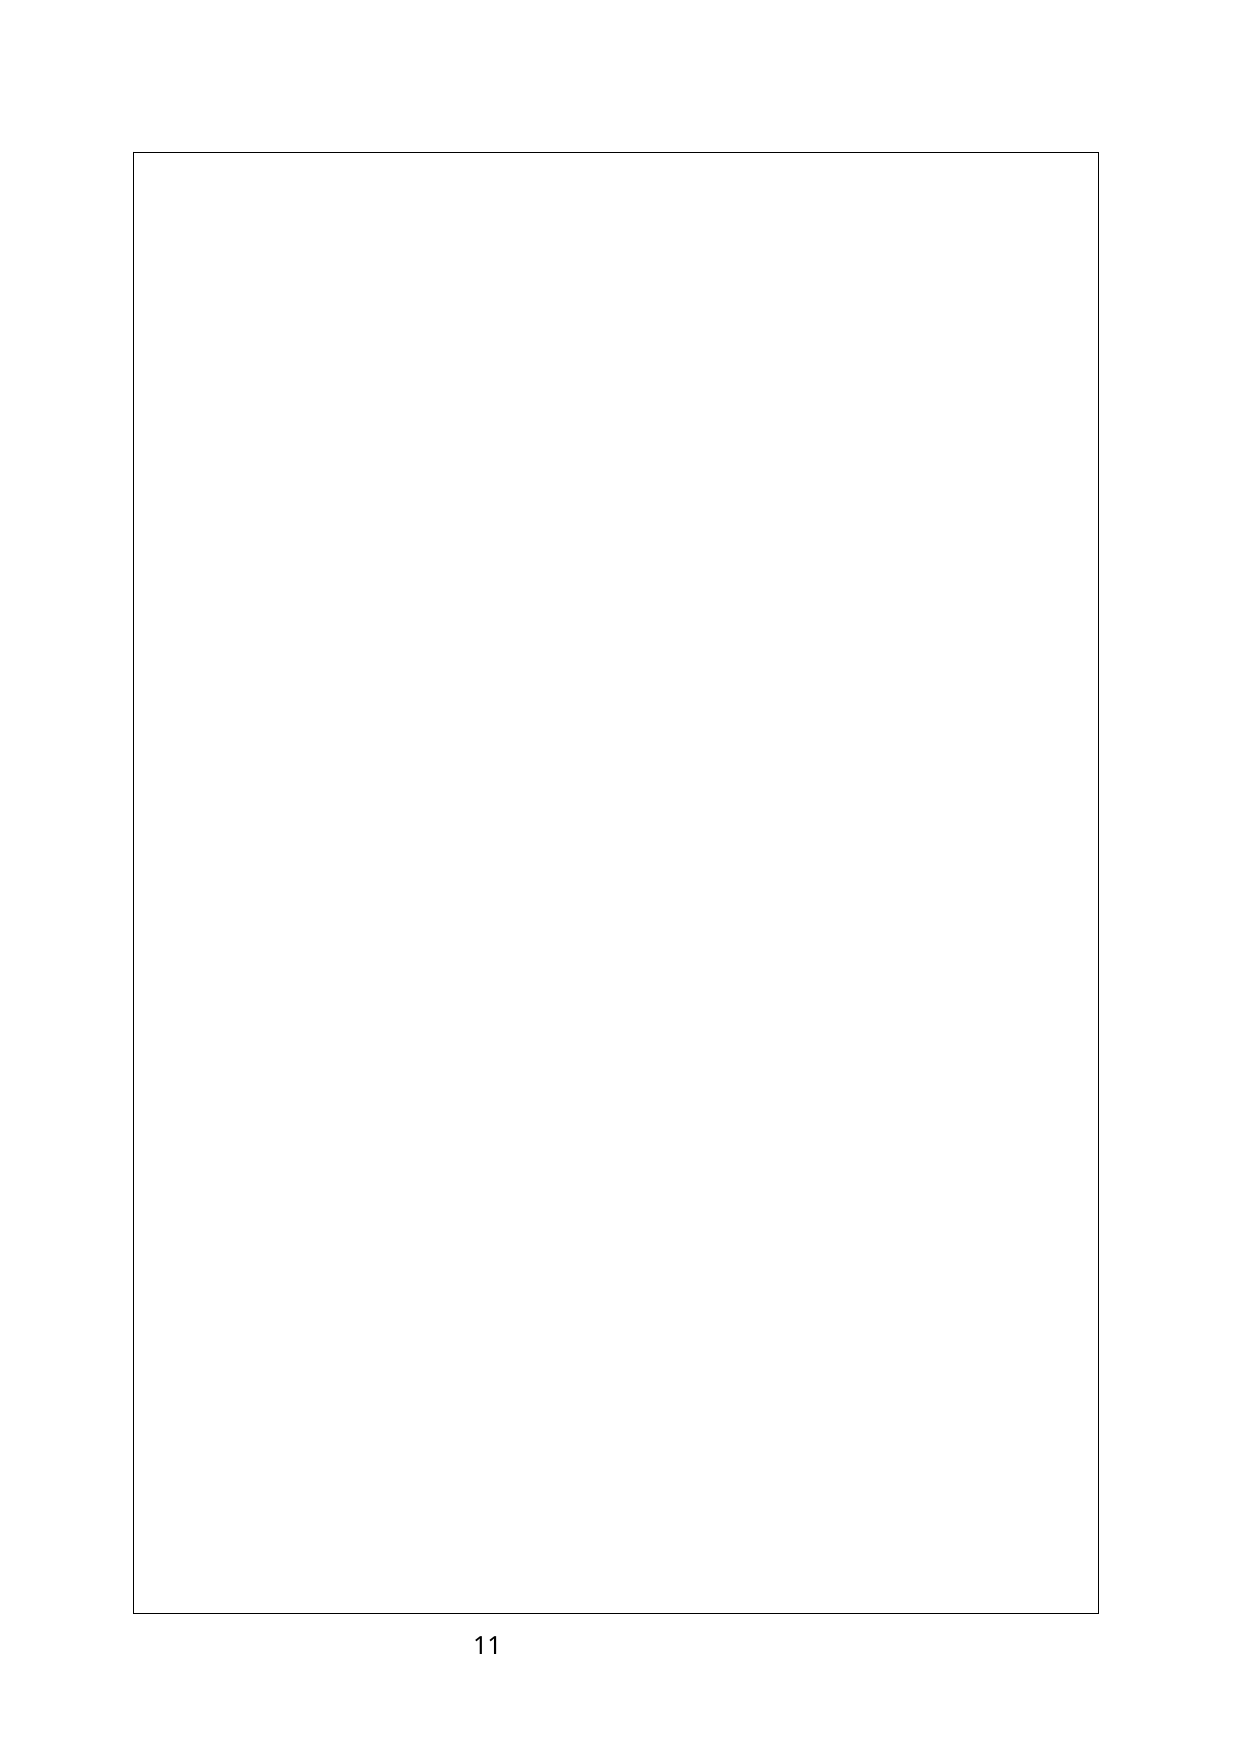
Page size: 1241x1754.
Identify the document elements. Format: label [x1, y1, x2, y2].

table_cell [134, 153, 1098, 1613]
